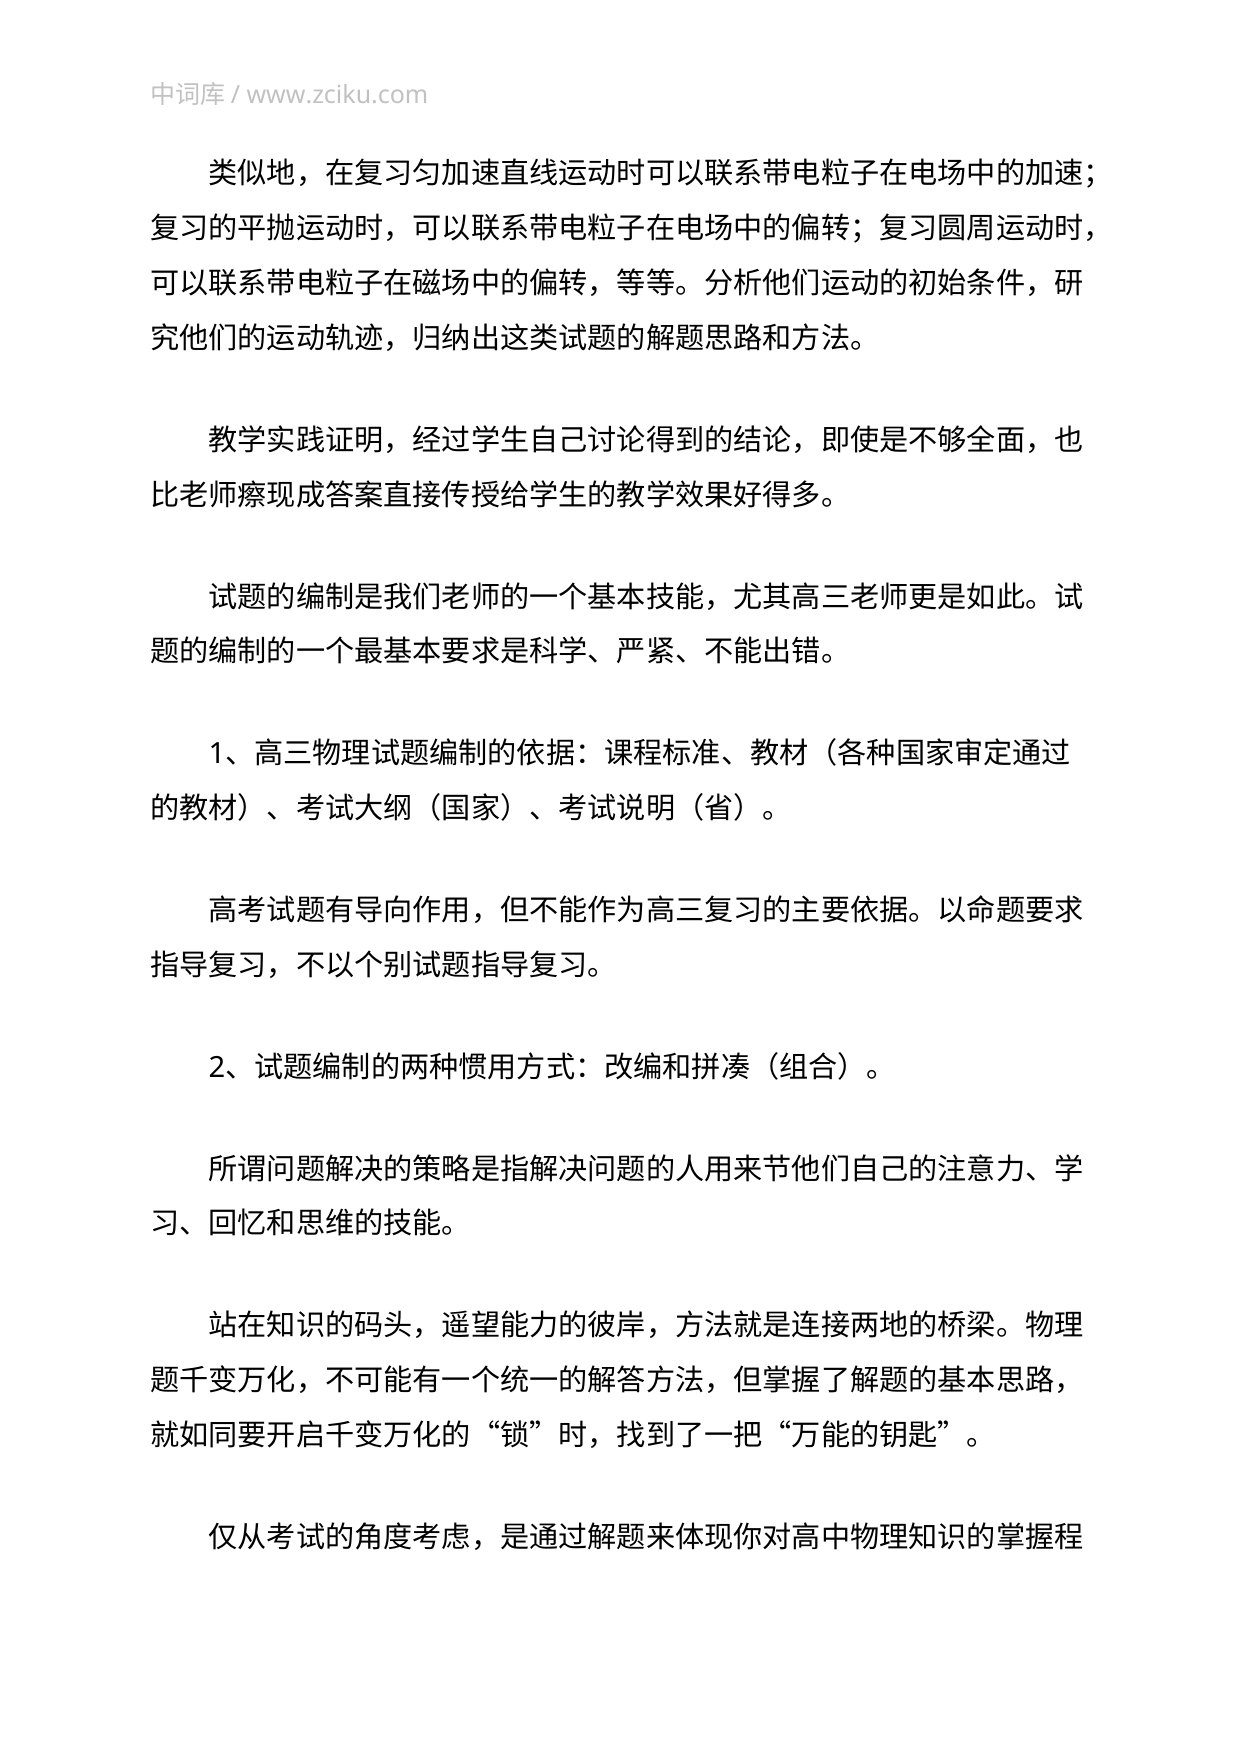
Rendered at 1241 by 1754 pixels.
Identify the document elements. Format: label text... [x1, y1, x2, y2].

text 试题的编制是我们老师的一个基本技能，尤其高三老师更是如此。试题的编制的一个最基本要求是科学、严紧、不能出错。 [150, 573, 1090, 670]
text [150, 1513, 1090, 1556]
text 高考试题有导向作用，但不能作为高三复习的主要依据。以命题要求指导复习，不以个别试题指导复习。 [150, 887, 1090, 984]
text 类似地，在复习匀加速直线运动时可以联系带电粒子在电场中的加速；复习的平抛运动时，可以联系带电粒子在电场中的偏转；复习圆周运动时，可以联系带电粒子在磁场中的偏转，等等。分析他们运动的初始条件，研究他们的运动轨迹，归纳出这类试题的解题思路和方法。 [150, 150, 1090, 357]
text 站在知识的码头，遥望能力的彼岸，方法就是连接两地的桥梁。物理题千变万化，不可能有一个统一的解答方法，但掌握了解题的基本思路，就如同要开启千变万化的“锁”时，找到了一把“万能的钥匙”。 [150, 1302, 1090, 1454]
text 所谓问题解决的策略是指解决问题的人用来节他们自己的注意力、学习、回忆和思维的技能。 [150, 1145, 1090, 1242]
text 1、高三物理试题编制的依据：课程标准、教材（各种国家审定通过的教材）、考试大纲（国家）、考试说明（省）。 [150, 730, 1090, 827]
text 教学实践证明，经过学生自己讨论得到的结论，即使是不够全面，也比老师瘵现成答案直接传授给学生的教学效果好得多。 [150, 416, 1090, 514]
text 2、试题编制的两种惯用方式：改编和拼凑（组合）。 [150, 1043, 1090, 1086]
